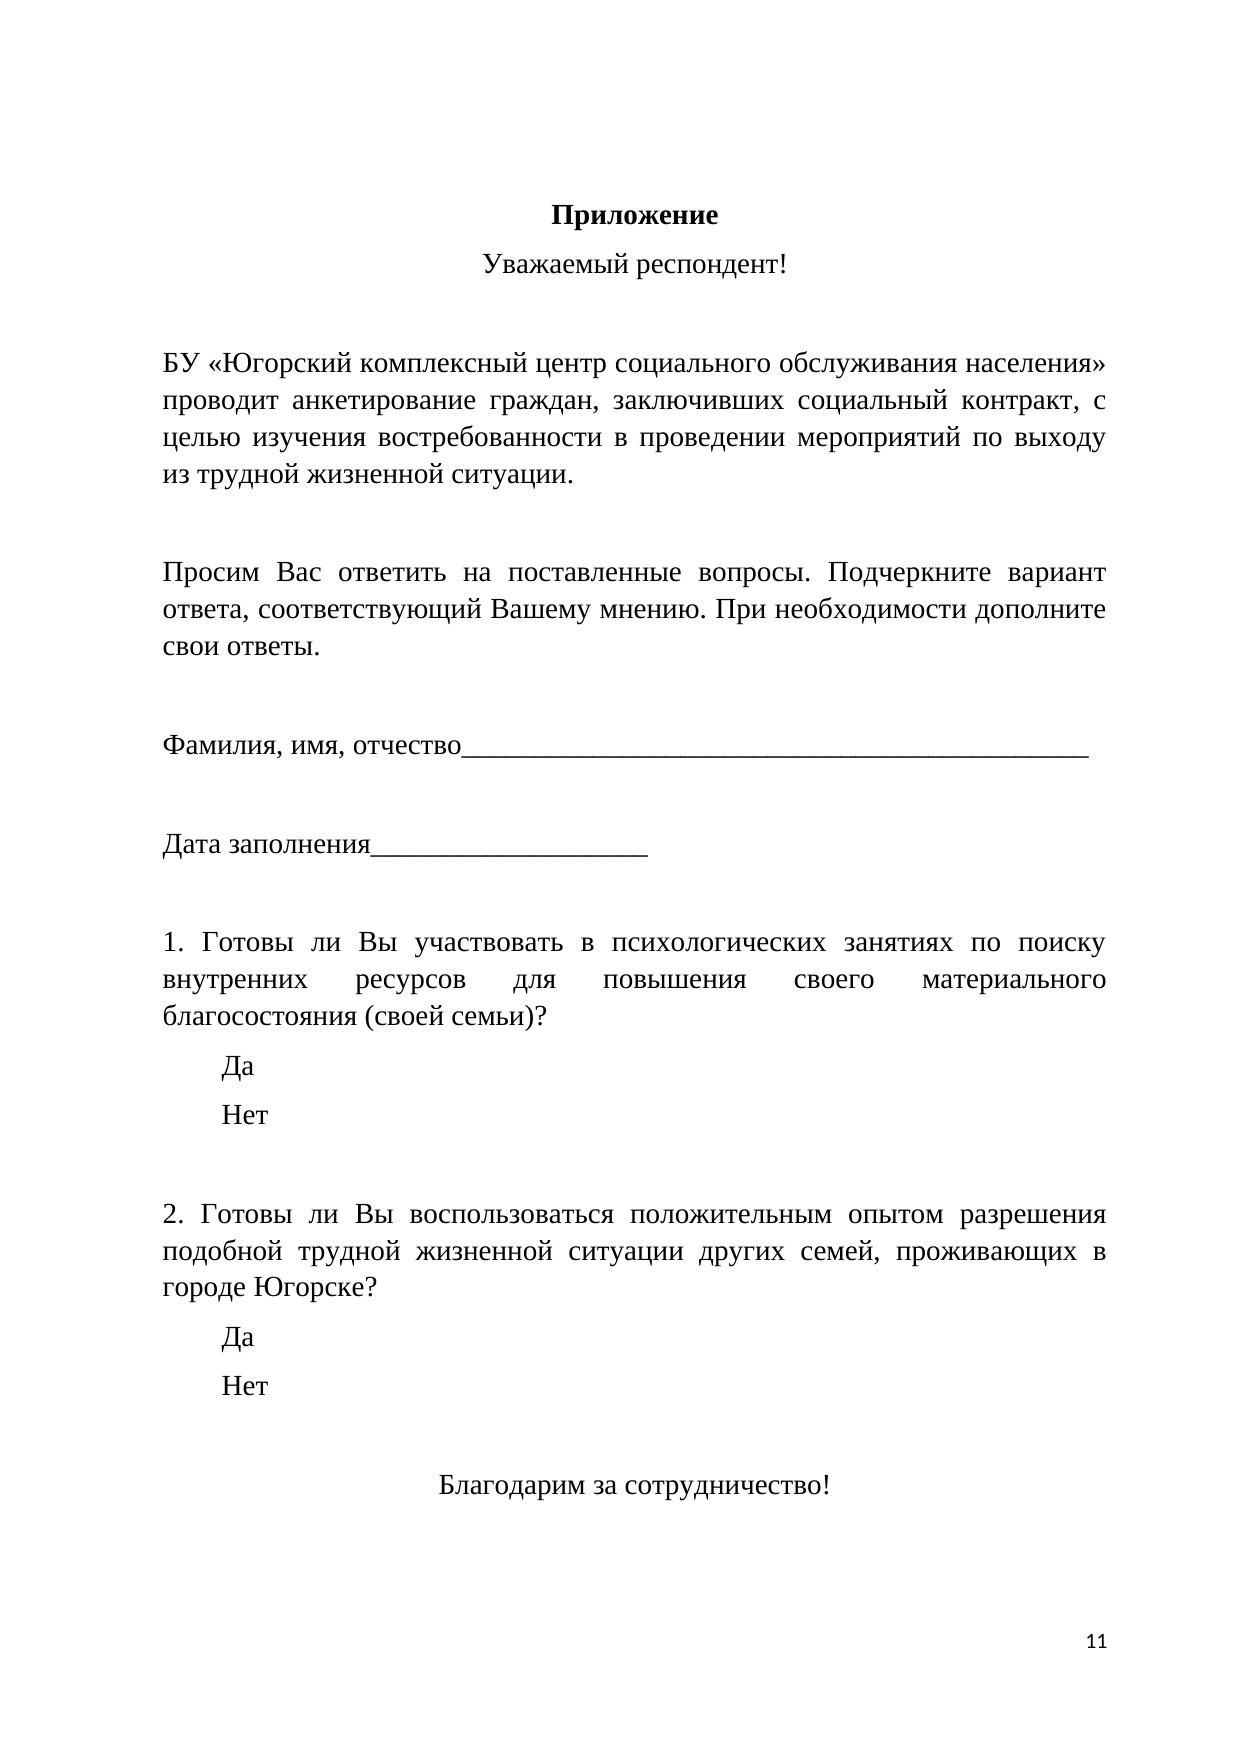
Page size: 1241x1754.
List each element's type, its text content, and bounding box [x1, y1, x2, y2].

text Фамилия, имя, отчество___________________________________________ [162, 727, 1107, 761]
text Да [221, 1319, 1107, 1352]
text Нет [221, 1097, 1107, 1131]
text 1. Готовы ли Вы участвовать в психологических занятиях по поиску внутренних ресурсов для повышения своего материального благосостояния (своей семьи)? [162, 924, 1107, 1032]
text Уважаемый респондент! [162, 246, 1107, 280]
text БУ «Югорский комплексный центр социального обслуживания населения» проводит анкетирование граждан, заключивших социальный контракт, с целью изучения востребованности в проведении мероприятий по выходу из трудной жизненной ситуации. [162, 345, 1107, 489]
text Приложение [162, 197, 1107, 231]
text 2. Готовы ли Вы воспользоваться положительным опытом разрешения подобной трудной жизненной ситуации других семей, проживающих в городе Югорске? [162, 1196, 1107, 1303]
text Просим Вас ответить на поставленные вопросы. Подчеркните вариант ответа, соответствующий Вашему мнению. При необходимости дополните свои ответы. [162, 554, 1107, 662]
text Нет [221, 1368, 1107, 1402]
text Да [221, 1048, 1107, 1081]
text Дата заполнения___________________ [162, 826, 1107, 859]
text Благодарим за сотрудничество! [162, 1467, 1107, 1501]
